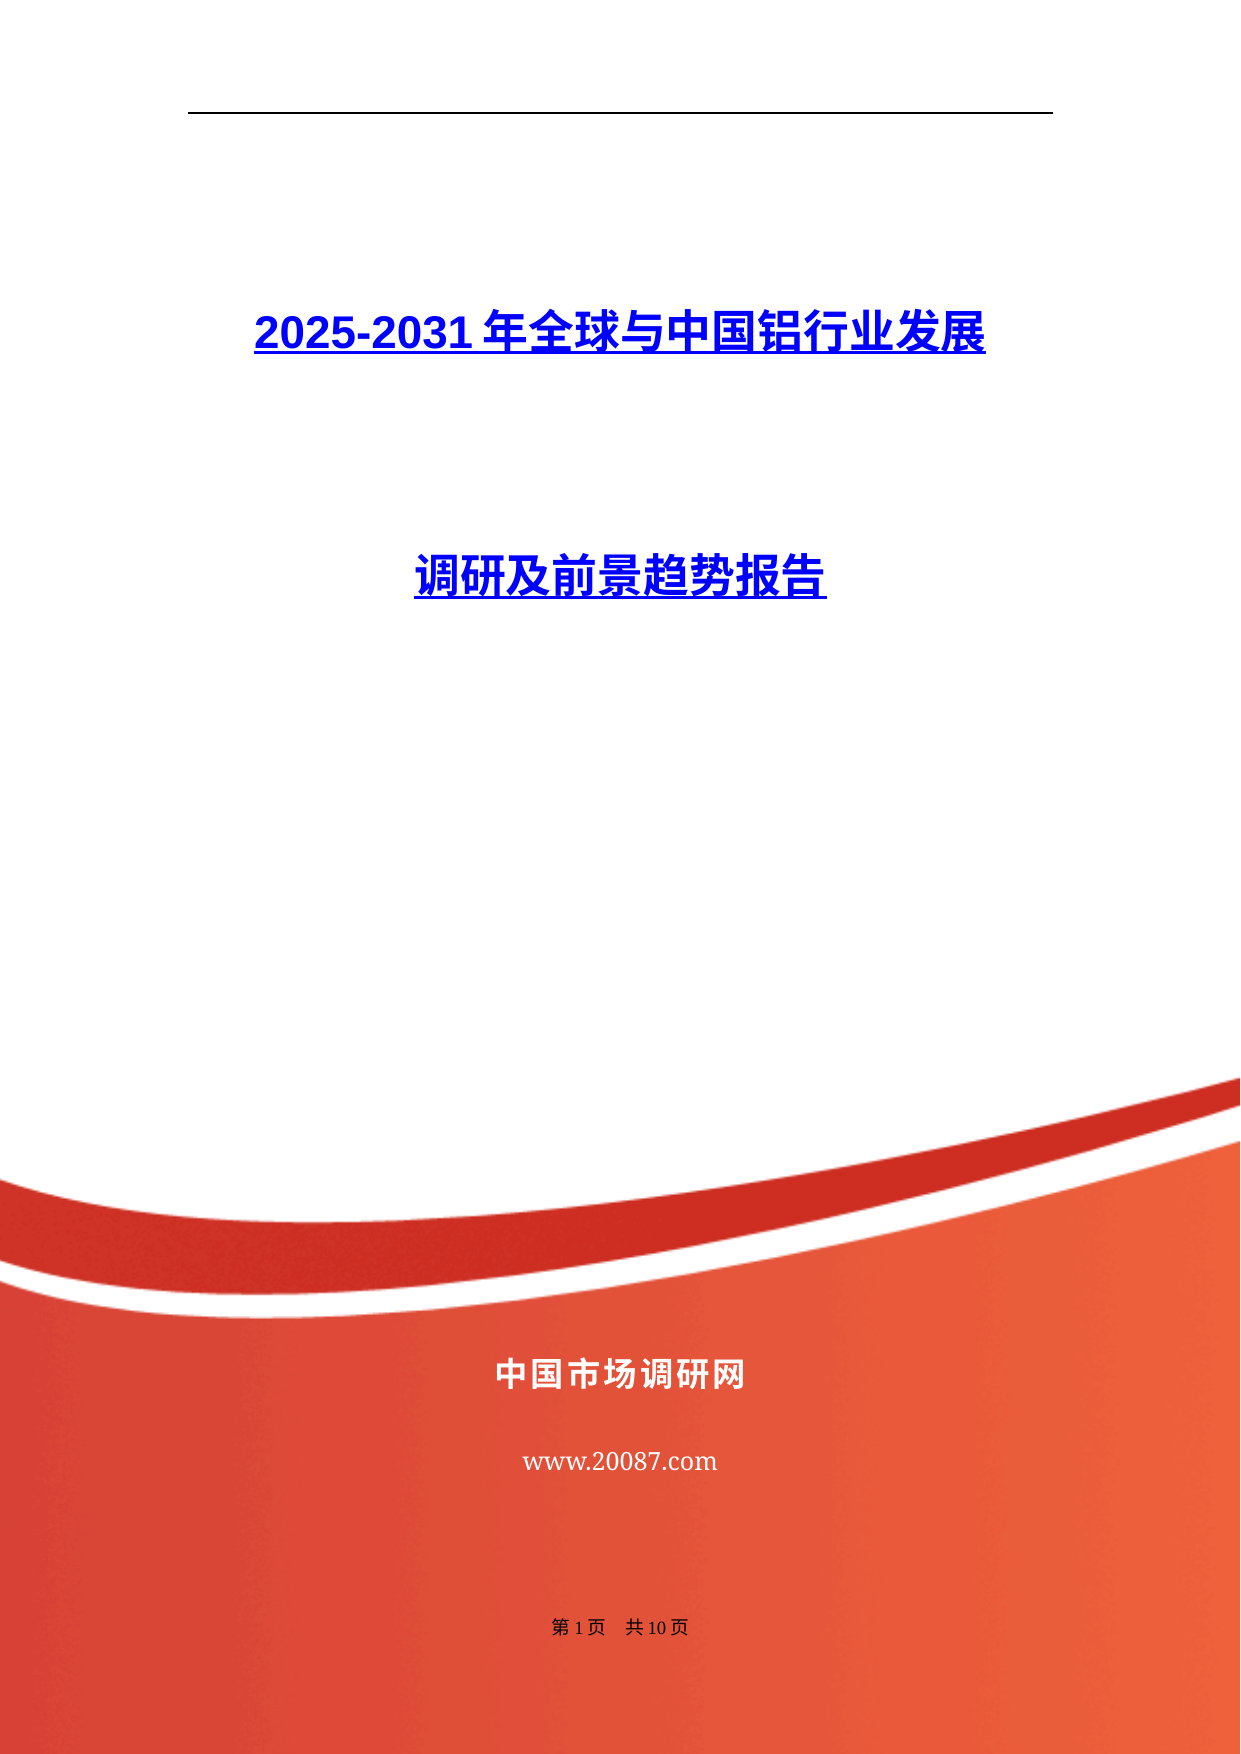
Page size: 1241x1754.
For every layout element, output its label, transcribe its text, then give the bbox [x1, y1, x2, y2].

picture [0, 1006, 1241, 1754]
subtitle 中国市场调研网 [187, 1339, 1053, 1404]
text www.20087.com [187, 1428, 1053, 1493]
table_header 2025-2031年全球与中国铝行业发展调研及前景趋势报告 [188, 207, 1053, 773]
